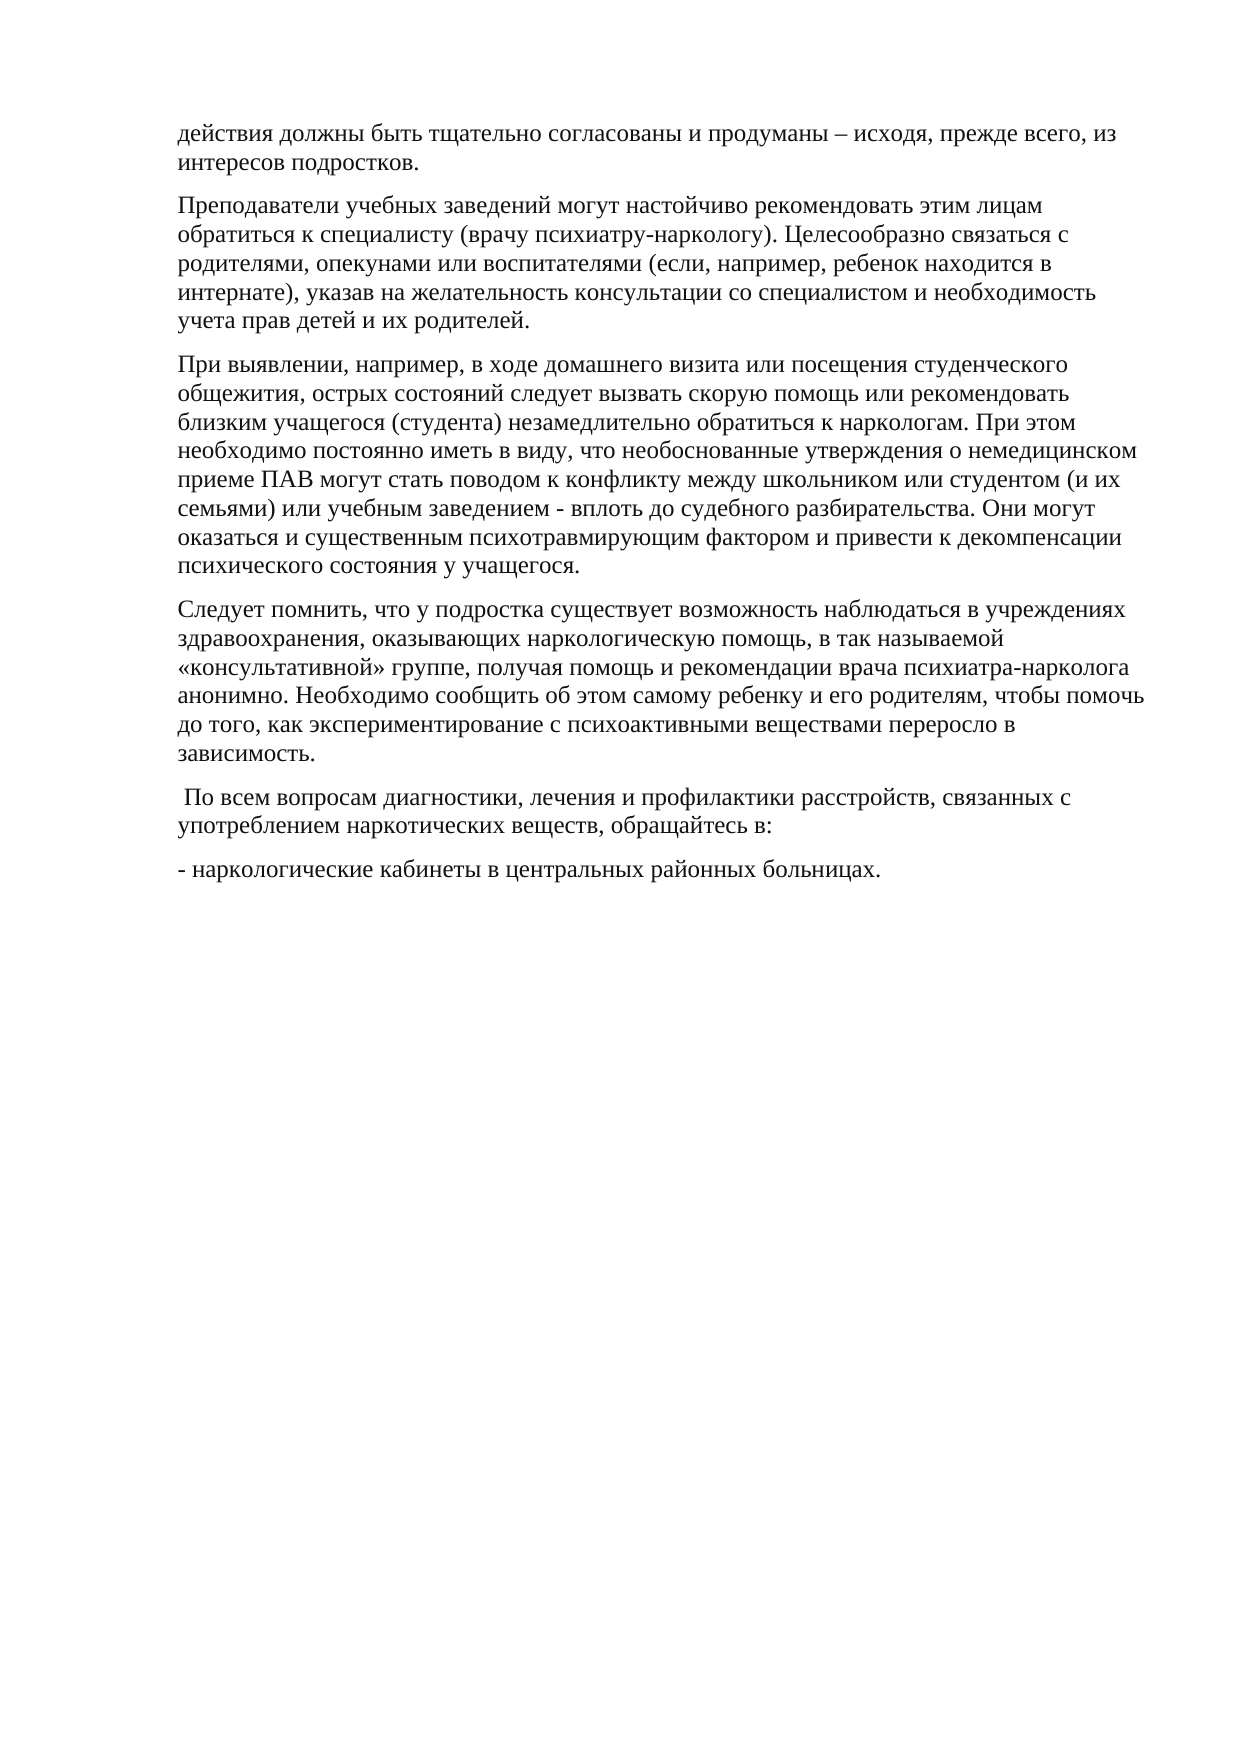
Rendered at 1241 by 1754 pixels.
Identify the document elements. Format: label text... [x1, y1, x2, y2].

text По всем вопросам диагностики, лечения и профилактики расстройств, связанных с употреблением наркотических веществ, обращайтесь в: [177, 782, 1152, 839]
text Следует помнить, что у подростка существует возможность наблюдаться в учреждениях здравоохранения, оказывающих наркологическую помощь, в так называемой «консультативной» группе, получая помощь и рекомендации врача психиатра-нарколога анонимно. Необходимо сообщить об этом самому ребенку и его родителям, чтобы помочь до того, как экспериментирование с психоактивными веществами переросло в зависимость. [177, 594, 1152, 767]
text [177, 118, 1152, 176]
text При выявлении, например, в ходе домашнего визита или посещения студенческого общежития, острых состояний следует вызвать скорую помощь или рекомендовать близким учащегося (студента) незамедлительно обратиться к наркологам. При этом необходимо постоянно иметь в виду, что необоснованные утверждения о немедицинском приеме ПАВ могут стать поводом к конфликту между школьником или студентом (и их семьями) или учебным заведением - вплоть до судебного разбирательства. Они могут оказаться и существенным психотравмирующим фактором и привести к декомпенсации психического состояния у учащегося. [177, 349, 1152, 579]
text Преподаватели учебных заведений могут настойчиво рекомендовать этим лицам обратиться к специалисту (врачу психиатру-наркологу). Целесообразно связаться с родителями, опекунами или воспитателями (если, например, ребенок находится в интернате), указав на желательность консультации со специалистом и необходимость учета прав детей и их родителей. [177, 191, 1152, 334]
text - наркологические кабинеты в центральных районных больницах. [177, 854, 1152, 883]
